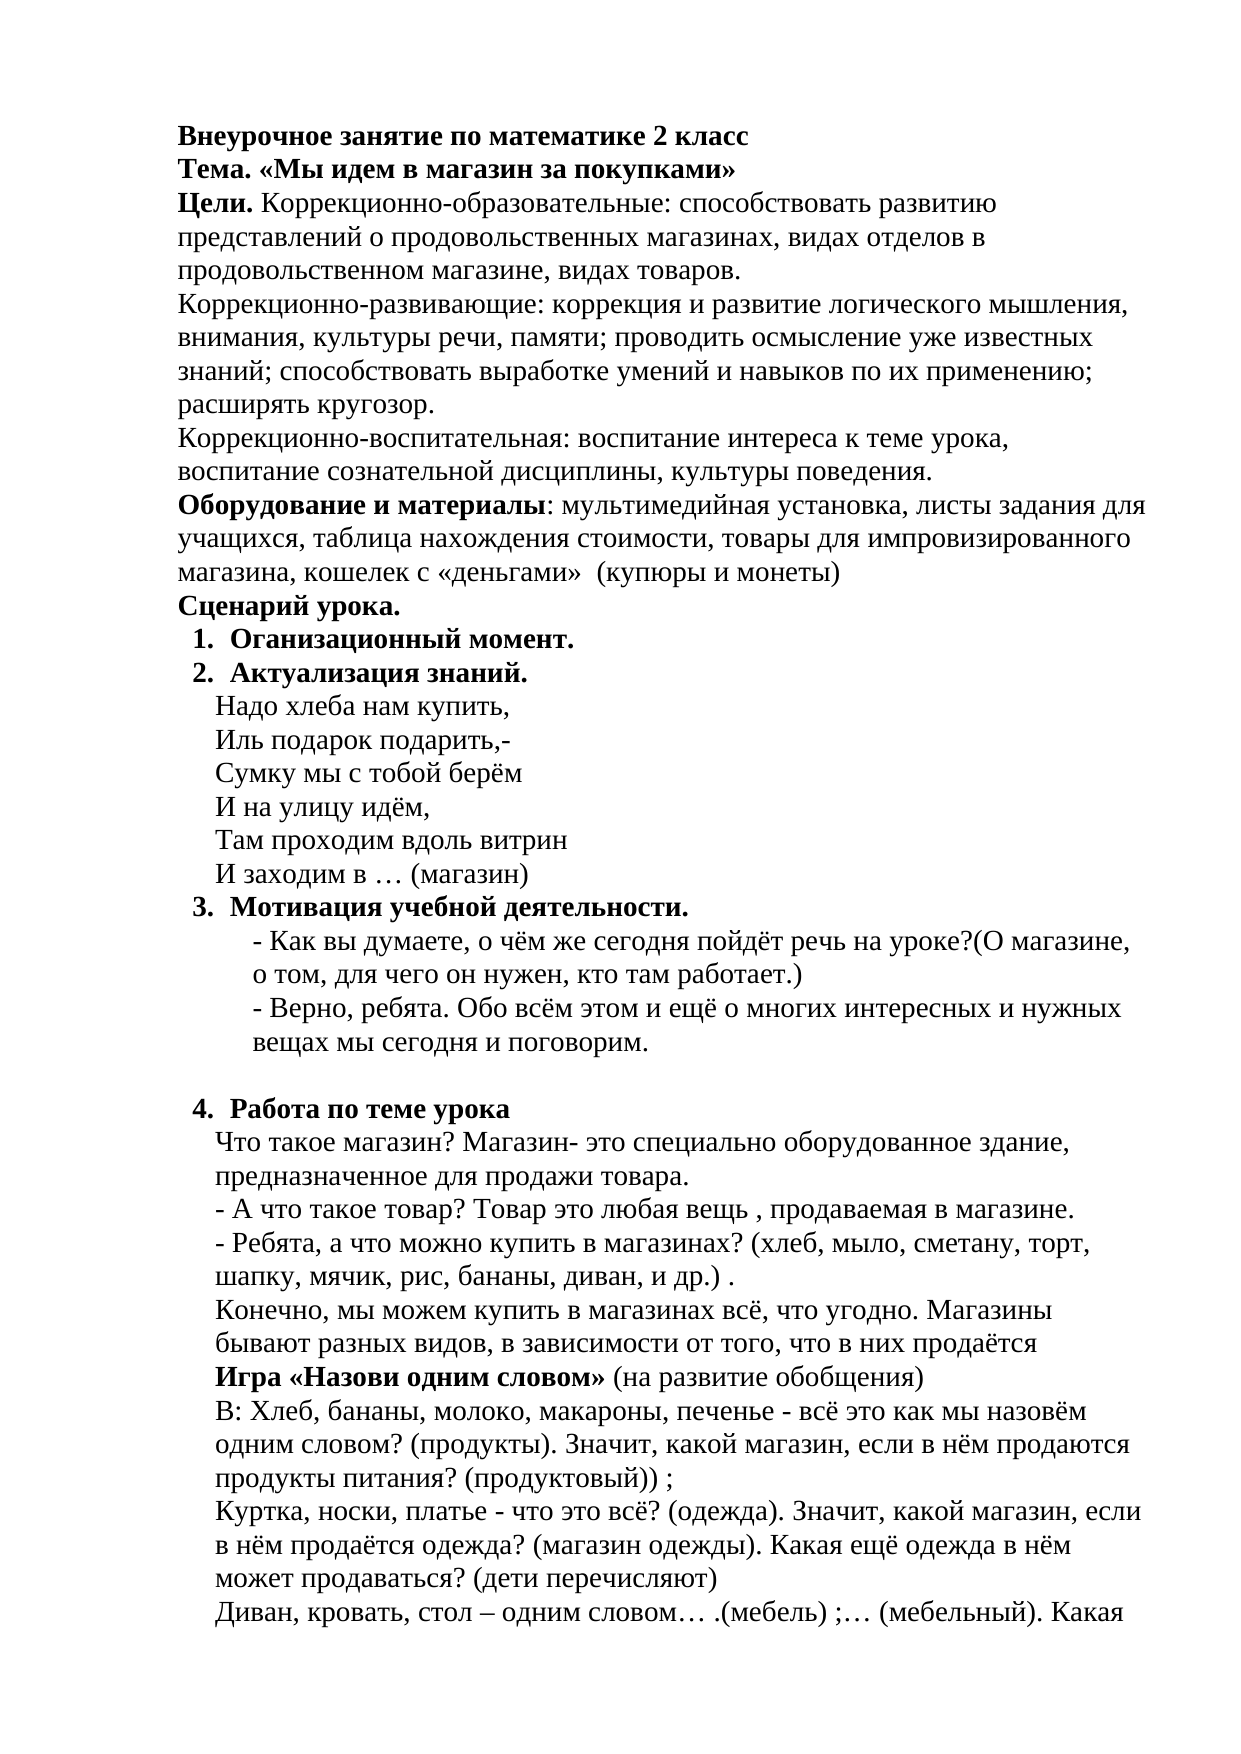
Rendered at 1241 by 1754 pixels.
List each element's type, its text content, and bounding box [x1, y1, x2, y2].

text Тема. «Мы идем в магазин за покупками» [177, 152, 1152, 185]
list Оганизационный момент. [192, 621, 1152, 655]
text Иль подарок подарить,- [215, 722, 1152, 755]
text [215, 1191, 1152, 1627]
text Коррекционно-воспитательная: воспитание интереса к теме урока, воспитание сознательной дисциплины, культуры поведения. [177, 420, 1152, 487]
text Цели. Коррекционно-образовательные: способствовать развитию представлений о продовольственных магазинах, видах отделов в продовольственном магазине, видах товаров. [177, 185, 1152, 286]
text Внеурочное занятие по математике 2 класс [177, 118, 1152, 152]
list - Верно, ребята. Обо всём этом и ещё о многих интересных и нужных вещах мы сегодня и поговорим. [252, 990, 1152, 1057]
text Там проходим вдоль витрин [215, 822, 1152, 856]
text Сценарий урока. [177, 588, 1152, 621]
list Актуализация знаний. [192, 655, 1152, 688]
text Оборудование и материалы: мультимедийная установка, листы задания для учащихся, таблица нахождения стоимости, товары для импровизированного магазина, кошелек с «деньгами» (купюры и монеты) [177, 487, 1152, 588]
text Что такое магазин? Магазин- это специально оборудованное здание, предназначенное для продажи товара. [215, 1124, 1152, 1191]
text И заходим в … (магазин) [215, 856, 1152, 889]
text Коррекционно-развивающие: коррекция и развитие логического мышления, внимания, культуры речи, памяти; проводить осмысление уже известных знаний; способствовать выработке умений и навыков по их применению; расширять кругозор. [177, 286, 1152, 420]
list Работа по теме урока [192, 1091, 1152, 1124]
list Мотивация учебной деятельности. [192, 889, 1152, 923]
text Сумку мы с тобой берём [215, 755, 1152, 789]
list - Как вы думаете, о чём же сегодня пойдёт речь на уроке?(О магазине, о том, для чего он нужен, кто там работает.) [252, 923, 1152, 990]
text Надо хлеба нам купить, [215, 688, 1152, 722]
text И на улицу идём, [215, 789, 1152, 822]
